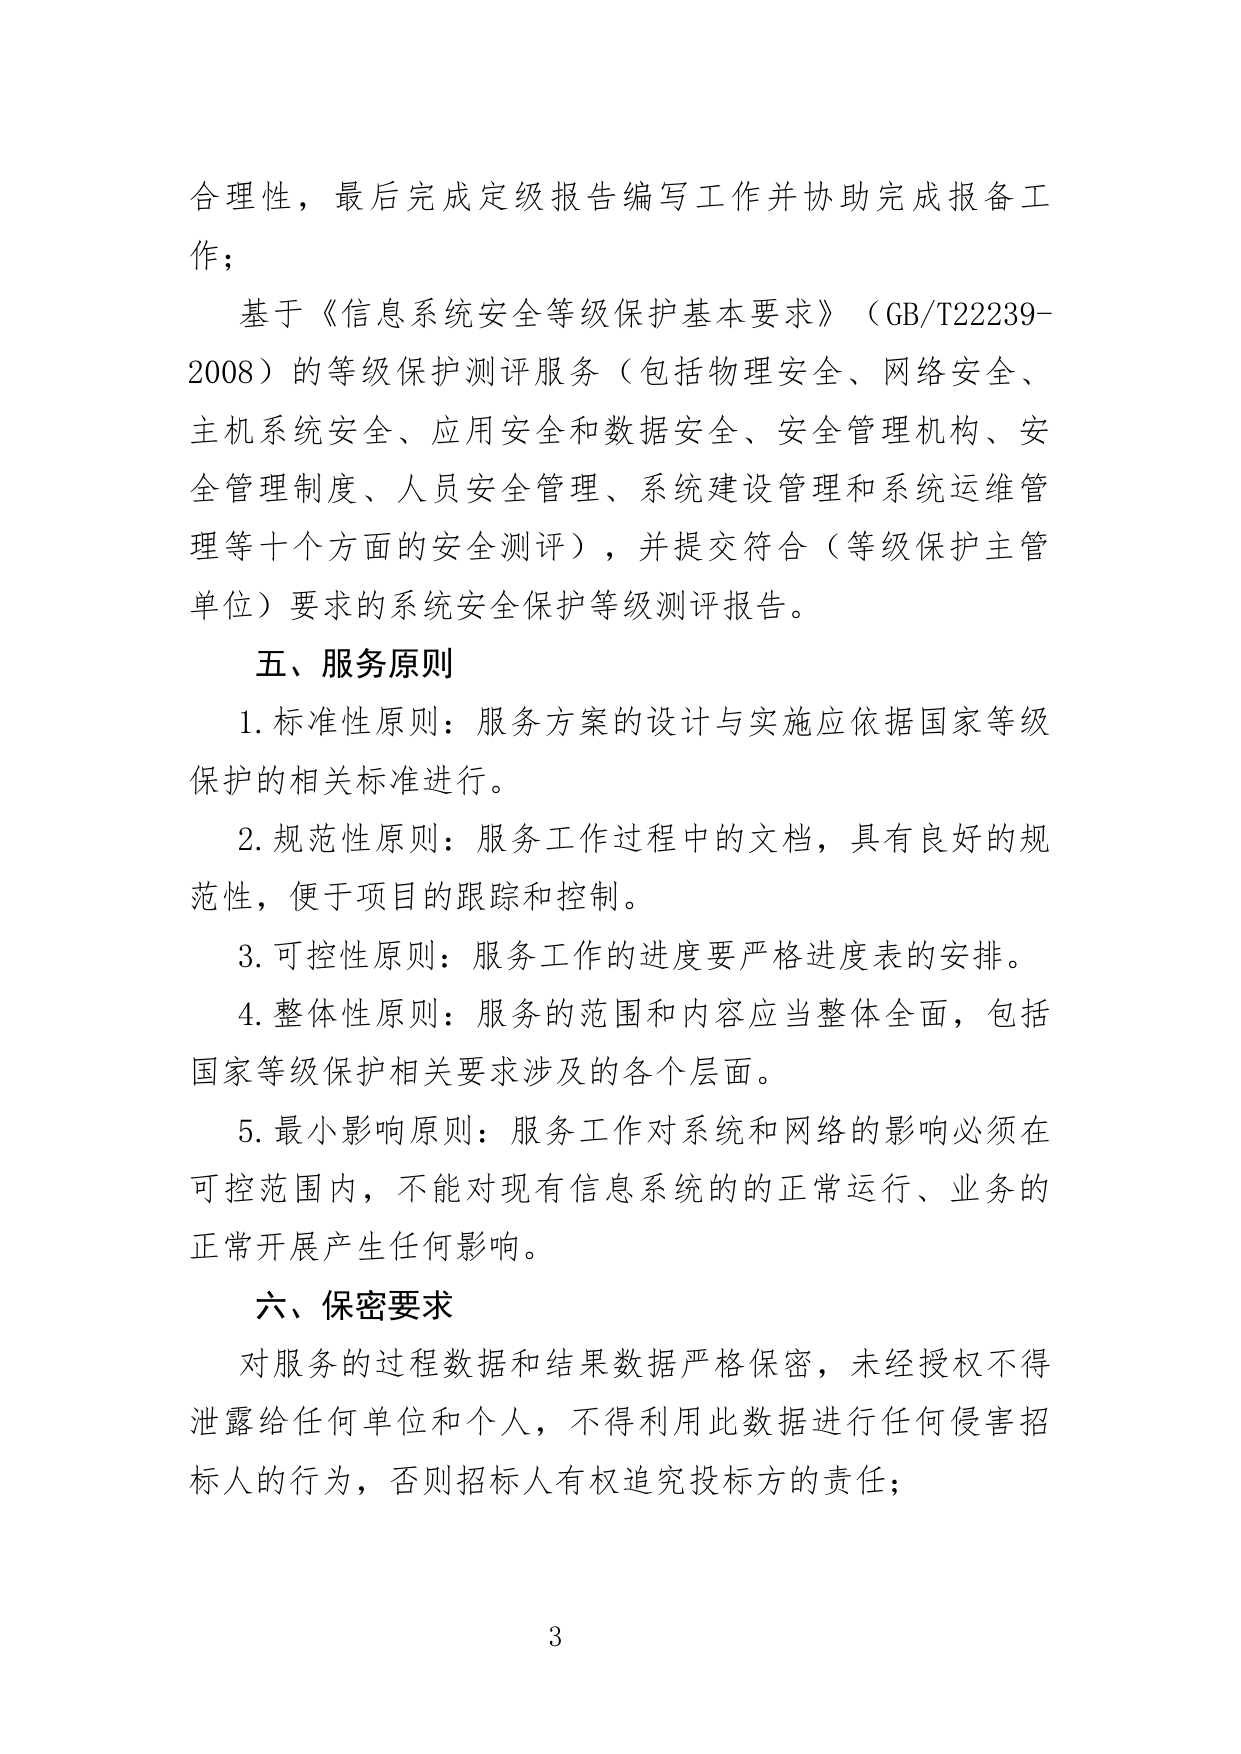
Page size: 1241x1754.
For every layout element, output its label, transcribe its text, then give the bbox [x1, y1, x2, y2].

text 3.可控性原则：服务工作的进度要严格进度表的安排。 [187, 920, 1053, 979]
text 5.最小影响原则：服务工作对系统和网络的影响必须在可控范围内，不能对现有信息系统的的正常运行、业务的正常开展产生任何影响。 [187, 1095, 1053, 1270]
text 1.标准性原则：服务方案的设计与实施应依据国家等级保护的相关标准进行。 [187, 687, 1053, 804]
text 对服务的过程数据和结果数据严格保密，未经授权不得泄露给任何单位和个人，不得利用此数据进行任何侵害招标人的行为，否则招标人有权追究投标方的责任； [187, 1329, 1053, 1504]
text 六、保密要求 [187, 1270, 1053, 1329]
text 2.规范性原则：服务工作过程中的文档，具有良好的规范性，便于项目的跟踪和控制。 [187, 804, 1053, 920]
text 4.整体性原则：服务的范围和内容应当整体全面，包括国家等级保护相关要求涉及的各个层面。 [187, 979, 1053, 1095]
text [187, 162, 1053, 279]
text 基于《信息系统安全等级保护基本要求》（GB/T22239-2008）的等级保护测评服务（包括物理安全、网络安全、主机系统安全、应用安全和数据安全、安全管理机构、安全管理制度、人员安全管理、系统建设管理和系统运维管理等十个方面的安全测评），并提交符合（等级保护主管单位）要求的系统安全保护等级测评报告。 [187, 279, 1053, 629]
text 五、服务原则 [187, 629, 1053, 687]
